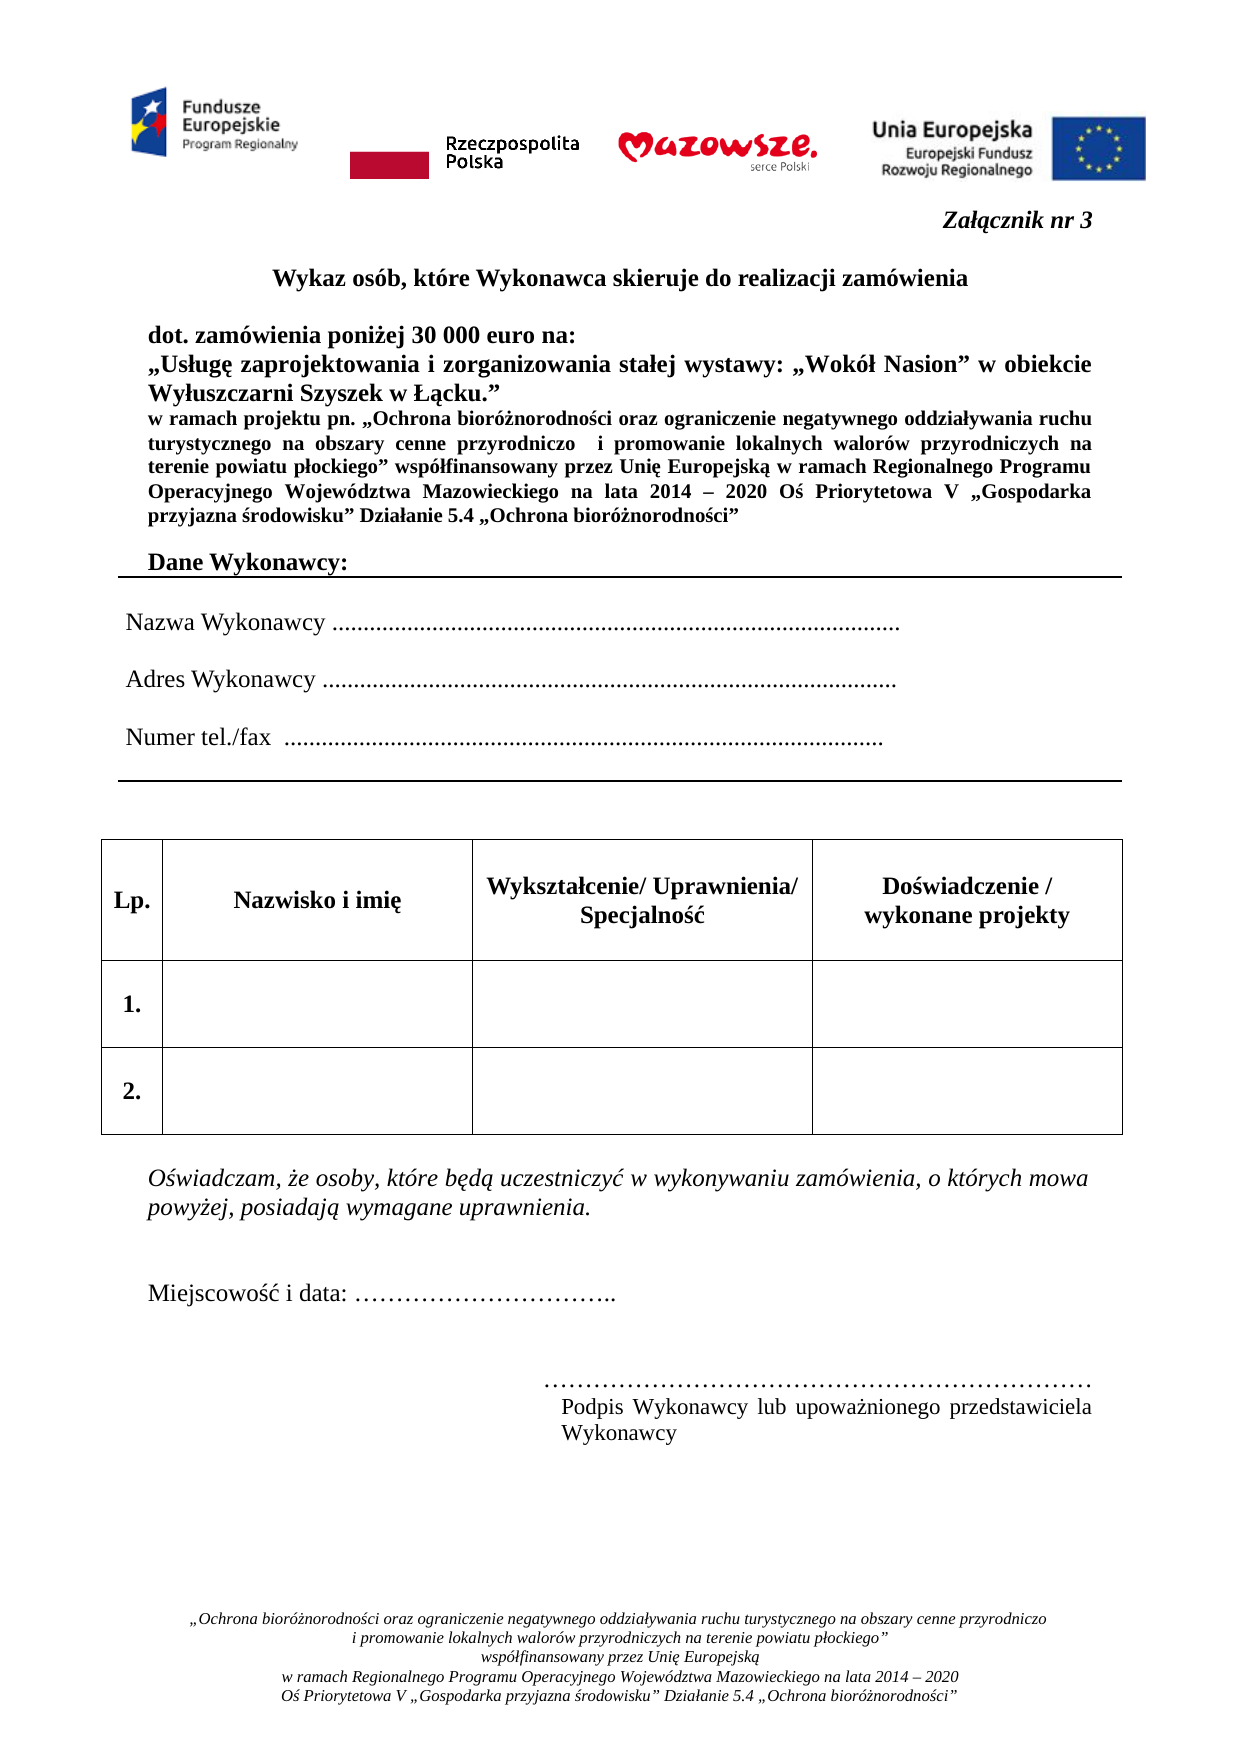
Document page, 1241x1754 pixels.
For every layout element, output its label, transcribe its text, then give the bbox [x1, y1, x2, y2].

text Miejscowość i data: ………………………….. [148, 1278, 1093, 1307]
table_header Lp. [102, 840, 162, 960]
text dot. zamówienia poniżej 30 000 euro na: [148, 320, 1093, 349]
table_cell [473, 1048, 812, 1134]
table_cell [813, 961, 1122, 1047]
table_cell 2. [102, 1048, 162, 1134]
table_header Nazwa Wykonawcy ........................................................................................... Adres Wykonawcy ............................................................................................ Numer tel./fax ................................................................................................ [118, 578, 1122, 779]
text Załącznik nr 3 [768, 148, 1093, 234]
table_cell [163, 961, 472, 1047]
text Oświadczam, że osoby, które będą uczestniczyć w wykonywaniu zamówienia, o których mowa powyżej, posiadają wymagane uprawnienia. [148, 1163, 1093, 1221]
table_header Wykształcenie/ Uprawnienia/ Specjalność [473, 840, 812, 960]
table_cell [813, 1048, 1122, 1134]
text ………………………………………………………… [148, 1364, 1093, 1393]
text „Usługę zaprojektowania i zorganizowania stałej wystawy: „Wokół Nasion” w obiekcie Wyłuszczarni Szyszek w Łącku.” [148, 349, 1093, 406]
text Wykaz osób, które Wykonawca skieruje do realizacji zamówienia [148, 263, 1093, 291]
picture [850, 111, 1146, 182]
table_cell [473, 961, 812, 1047]
picture [606, 111, 822, 183]
table_header Nazwisko i imię [163, 840, 472, 960]
table_cell [163, 1048, 472, 1134]
picture [332, 107, 593, 192]
picture [115, 70, 312, 170]
table_cell 1. [102, 961, 162, 1047]
text w ramach projektu pn. „Ochrona bioróżnorodności oraz ograniczenie negatywnego oddziaływania ruchu turystycznego na obszary cenne przyrodniczo i promowanie lokalnych walorów przyrodniczych na terenie powiatu płockiego” współfinansowany przez Unię Europejską w ramach Regionalnego Programu Operacyjnego Województwa Mazowieckiego na lata 2014 – 2020 Oś Priorytetowa V „Gospodarka przyjazna środowisku” Działanie 5.4 „Ochrona bioróżnorodności” [148, 406, 1093, 527]
text Dane Wykonawcy: [148, 547, 1093, 576]
table_header Doświadczenie / wykonane projekty [813, 840, 1122, 960]
text Podpis Wykonawcy lub upoważnionego przedstawiciela Wykonawcy [148, 1393, 1093, 1446]
